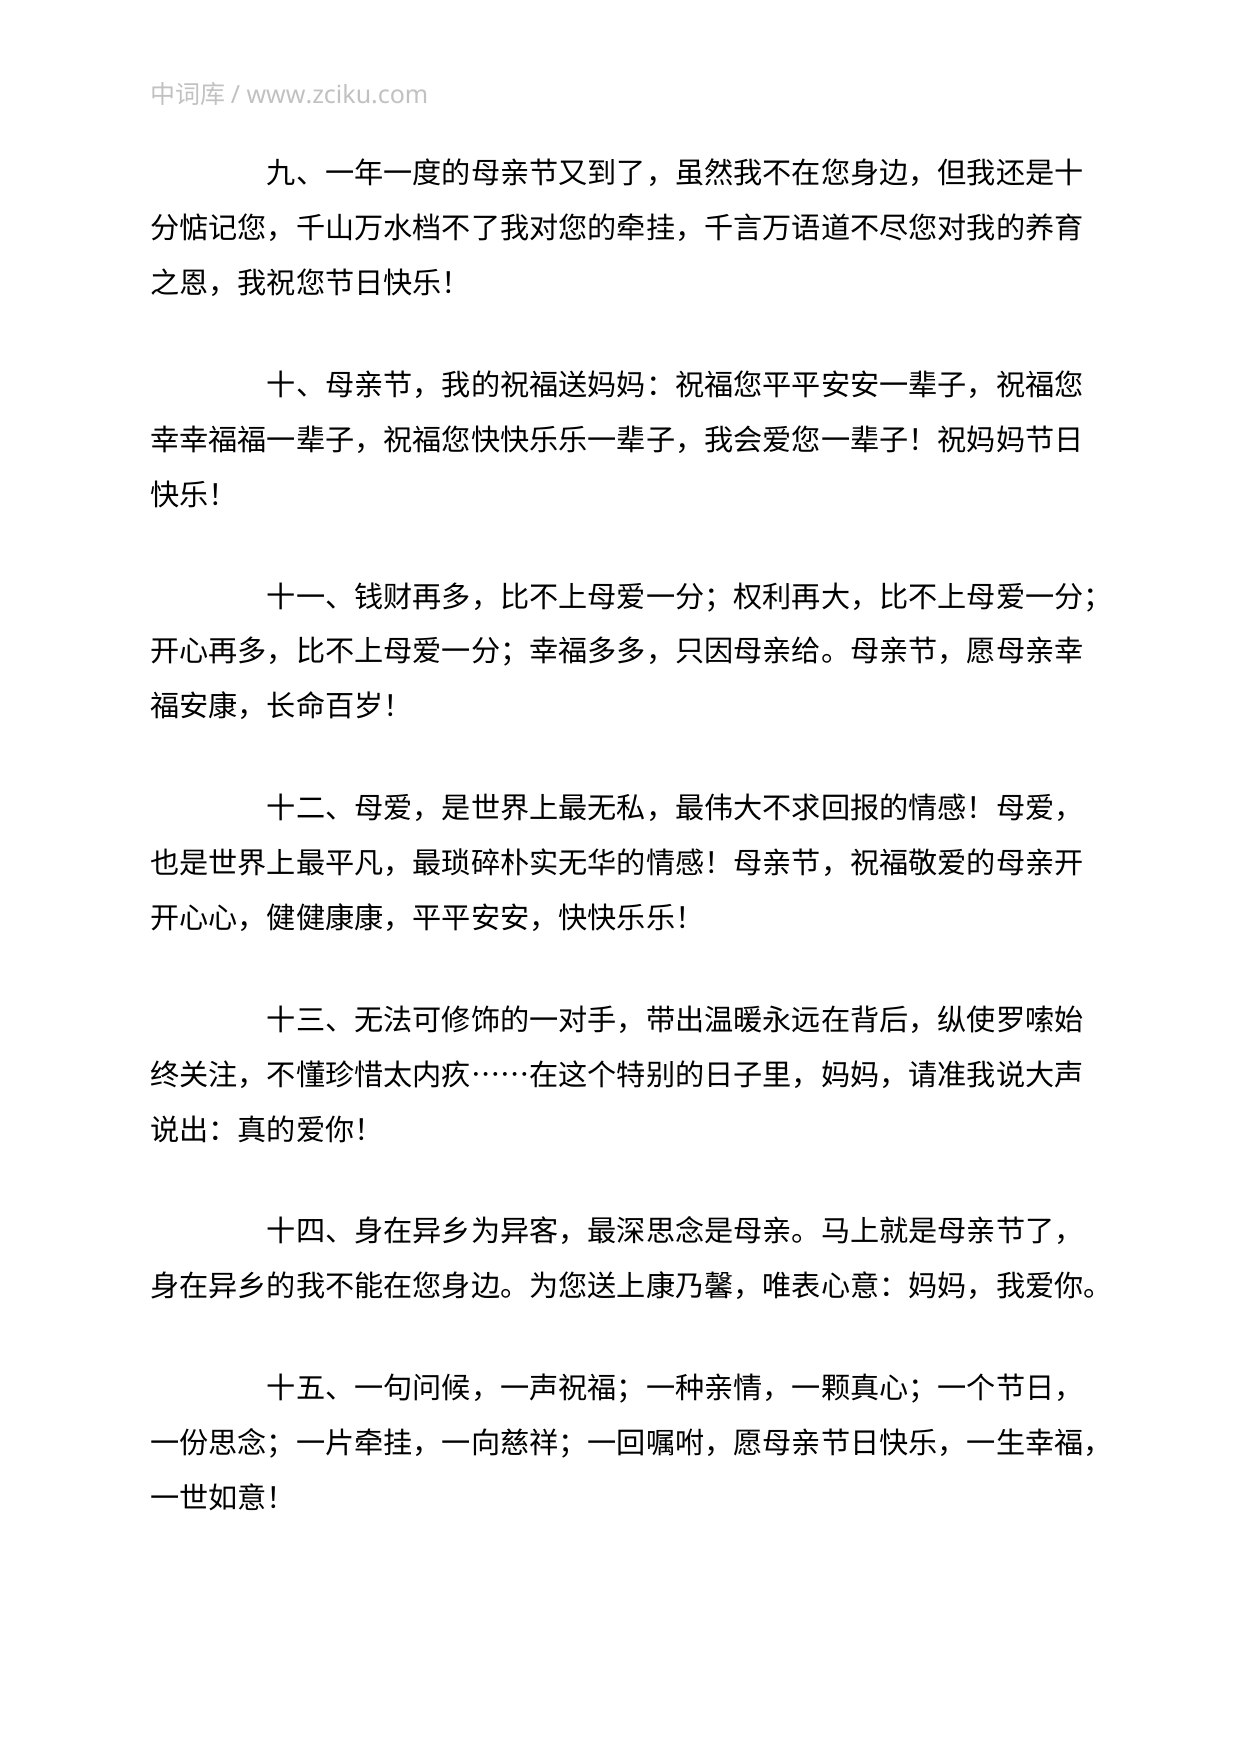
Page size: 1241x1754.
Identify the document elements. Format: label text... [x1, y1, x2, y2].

text 九、一年一度的母亲节又到了，虽然我不在您身边，但我还是十分惦记您，千山万水档不了我对您的牵挂，千言万语道不尽您对我的养育之恩，我祝您节日快乐！ [150, 150, 1090, 302]
text 十五、一句问候，一声祝福；一种亲情，一颗真心；一个节日，一份思念；一片牵挂，一向慈祥；一回嘱咐，愿母亲节日快乐，一生幸福，一世如意！ [150, 1364, 1090, 1517]
text 十四、身在异乡为异客，最深思念是母亲。马上就是母亲节了，身在异乡的我不能在您身边。为您送上康乃馨，唯表心意：妈妈，我爱你。 [150, 1208, 1090, 1305]
text 十一、钱财再多，比不上母爱一分；权利再大，比不上母爱一分；开心再多，比不上母爱一分；幸福多多，只因母亲给。母亲节，愿母亲幸福安康，长命百岁！ [150, 573, 1090, 725]
text 十、母亲节，我的祝福送妈妈：祝福您平平安安一辈子，祝福您幸幸福福一辈子，祝福您快快乐乐一辈子，我会爱您一辈子！祝妈妈节日快乐！ [150, 362, 1090, 514]
text 十二、母爱，是世界上最无私，最伟大不求回报的情感！母爱，也是世界上最平凡，最琐碎朴实无华的情感！母亲节，祝福敬爱的母亲开开心心，健健康康，平平安安，快快乐乐！ [150, 785, 1090, 937]
text 十三、无法可修饰的一对手，带出温暖永远在背后，纵使罗嗦始终关注，不懂珍惜太内疚……在这个特别的日子里，妈妈，请准我说大声说出：真的爱你！ [150, 996, 1090, 1148]
